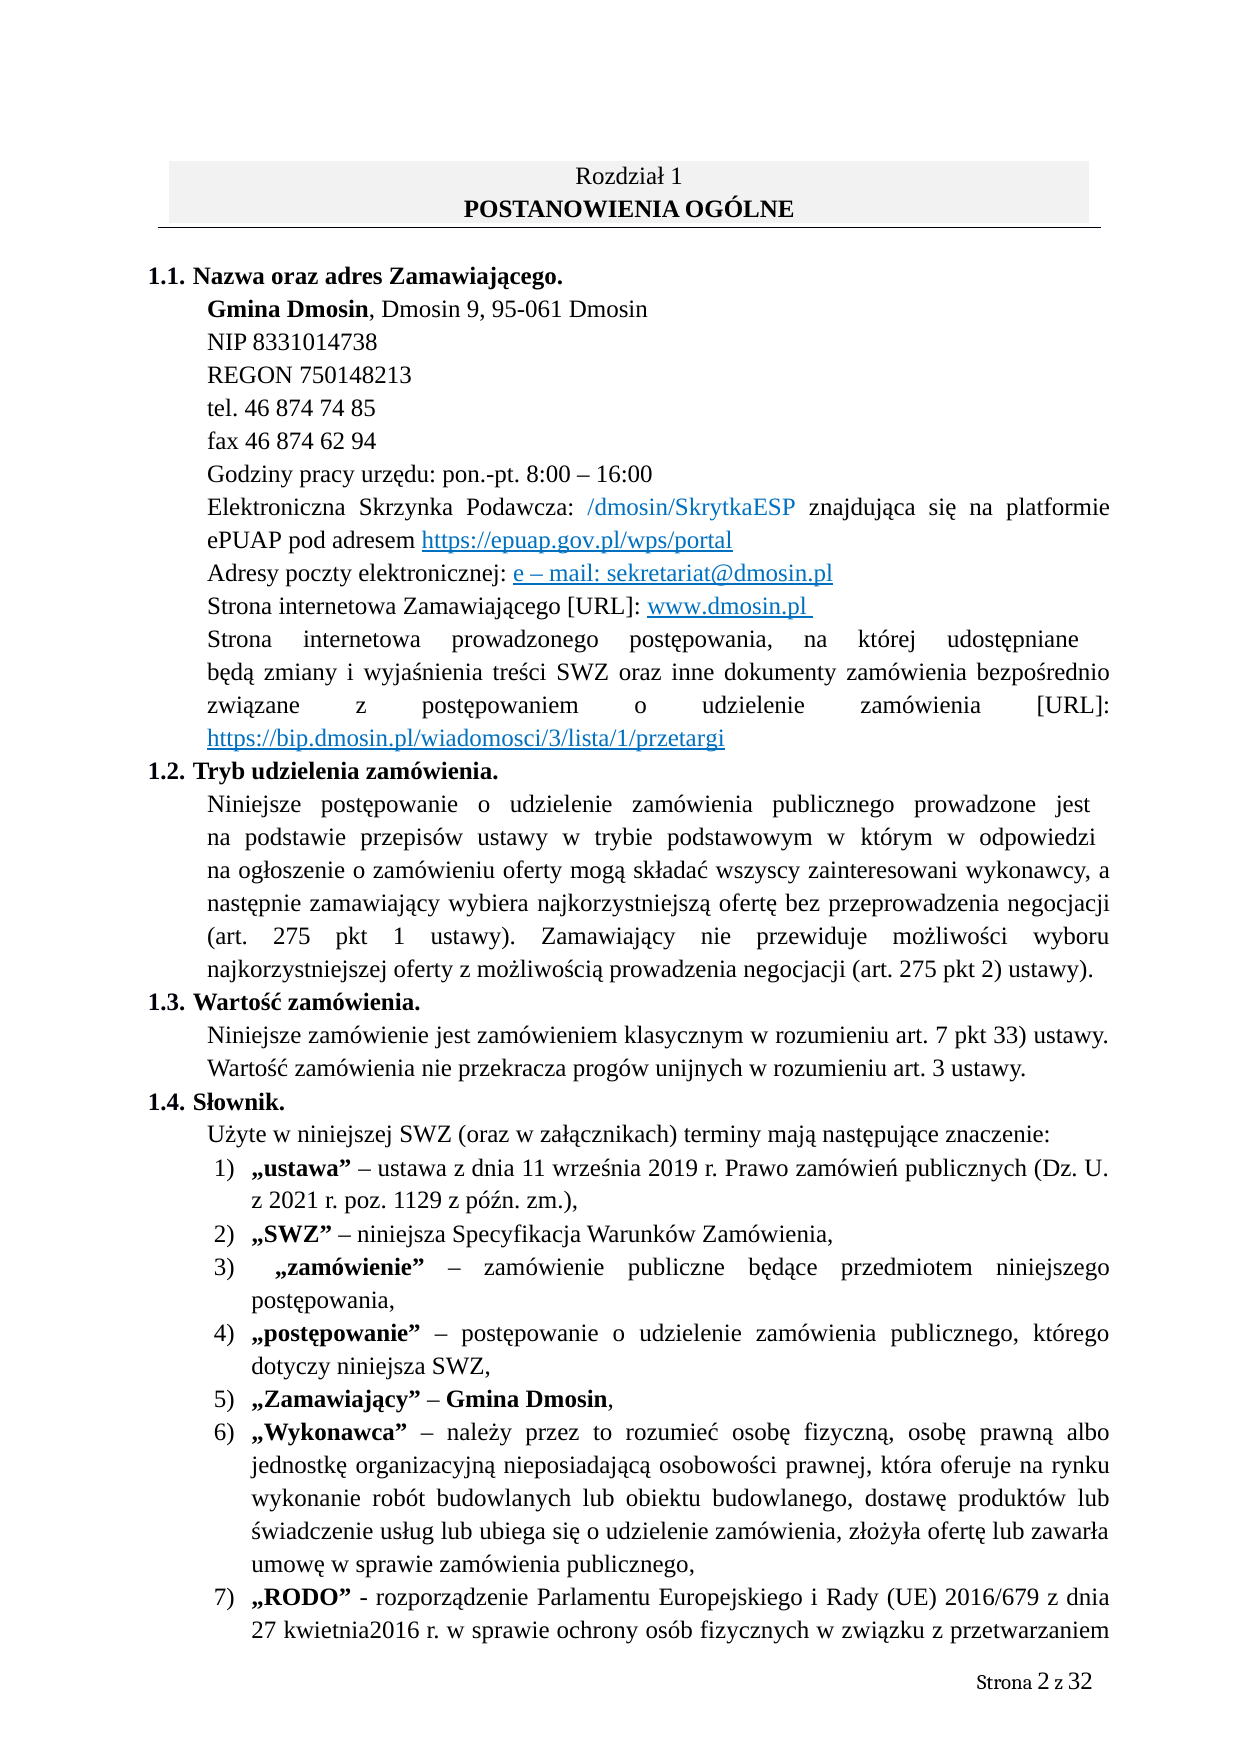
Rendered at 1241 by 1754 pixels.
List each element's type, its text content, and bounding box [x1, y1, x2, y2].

text tel. 46 874 74 85 [207, 393, 1110, 422]
list „SWZ” – niniejsza Specyfikacja Warunków Zamówienia, [214, 1219, 1110, 1247]
list „postępowanie” – postępowanie o udzielenie zamówienia publicznego, którego dotyczy niniejsza SWZ, [214, 1318, 1110, 1379]
text Godziny pracy urzędu: pon.-pt. 8:00 – 16:00 [207, 459, 1110, 488]
list „ustawa” – ustawa z dnia 11 września 2019 r. Prawo zamówień publicznych (Dz. U. z 2021 r. poz. 1129 z późn. zm.), [214, 1153, 1110, 1214]
list „Zamawiający” – Gmina Dmosin, [214, 1384, 1110, 1412]
list Słownik. [148, 1087, 1110, 1115]
text NIP 8331014738 [207, 327, 1110, 356]
text REGON 750148213 [207, 360, 1110, 389]
text Niniejsze zamówienie jest zamówieniem klasycznym w rozumieniu art. 7 pkt 33) ustawy. Wartość zamówienia nie przekracza progów unijnych w rozumieniu art. 3 ustawy. [207, 1021, 1110, 1082]
list „Wykonawca” – należy przez to rozumieć osobę fizyczną, osobę prawną albo jednostkę organizacyjną nieposiadającą osobowości prawnej, która oferuje na rynku wykonanie robót budowlanych lub obiektu budowlanego, dostawę produktów lub świadczenie usług lub ubiega się o udzielenie zamówienia, złożyła ofertę lub zawarła umowę w sprawie zamówienia publicznego, [214, 1417, 1110, 1578]
text Elektroniczna Skrzynka Podawcza: /dmosin/SkrytkaESP znajdująca się na platformie ePUAP pod adresem https://epuap.gov.pl/wps/portal [207, 492, 1110, 554]
text Użyte w niniejszej SWZ (oraz w załącznikach) terminy mają następujące znaczenie: [207, 1119, 1110, 1148]
text fax 46 874 62 94 [207, 426, 1110, 455]
text Adresy poczty elektronicznej: e – mail: sekretariat@dmosin.pl [207, 558, 1110, 587]
table_header Rozdział 1 POSTANOWIENIA OGÓLNE [158, 161, 1101, 227]
list „zamówienie” – zamówienie publiczne będące przedmiotem niniejszego postępowania, [214, 1252, 1110, 1313]
text Strona internetowa Zamawiającego [URL]: www.dmosin.pl [207, 591, 1110, 620]
list Tryb udzielenia zamówienia. [148, 756, 1110, 785]
text Niniejsze postępowanie o udzielenie zamówienia publicznego prowadzone jest na podstawie przepisów ustawy w trybie podstawowym w którym w odpowiedzi na ogłoszenie o zamówieniu oferty mogą składać wszyscy zainteresowani wykonawcy, a następnie zamawiający wybiera najkorzystniejszą ofertę bez przeprowadzenia negocjacji (art. 275 pkt 1 ustawy). Zamawiający nie przewiduje możliwości wyboru najkorzystniejszej oferty z możliwością prowadzenia negocjacji (art. 275 pkt 2) ustawy). [207, 789, 1110, 983]
text Strona internetowa prowadzonego postępowania, na której udostępniane będą zmiany i wyjaśnienia treści SWZ oraz inne dokumenty zamówienia bezpośrednio związane z postępowaniem o udzielenie zamówienia [URL]: https://bip.dmosin.pl/wiadomosci/3/lista/1/przetargi [207, 624, 1110, 752]
list Nazwa oraz adres Zamawiającego. [148, 261, 1110, 290]
text Gmina Dmosin, Dmosin 9, 95-061 Dmosin [207, 294, 1110, 323]
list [214, 1582, 1110, 1644]
list Wartość zamówienia. [148, 987, 1110, 1016]
